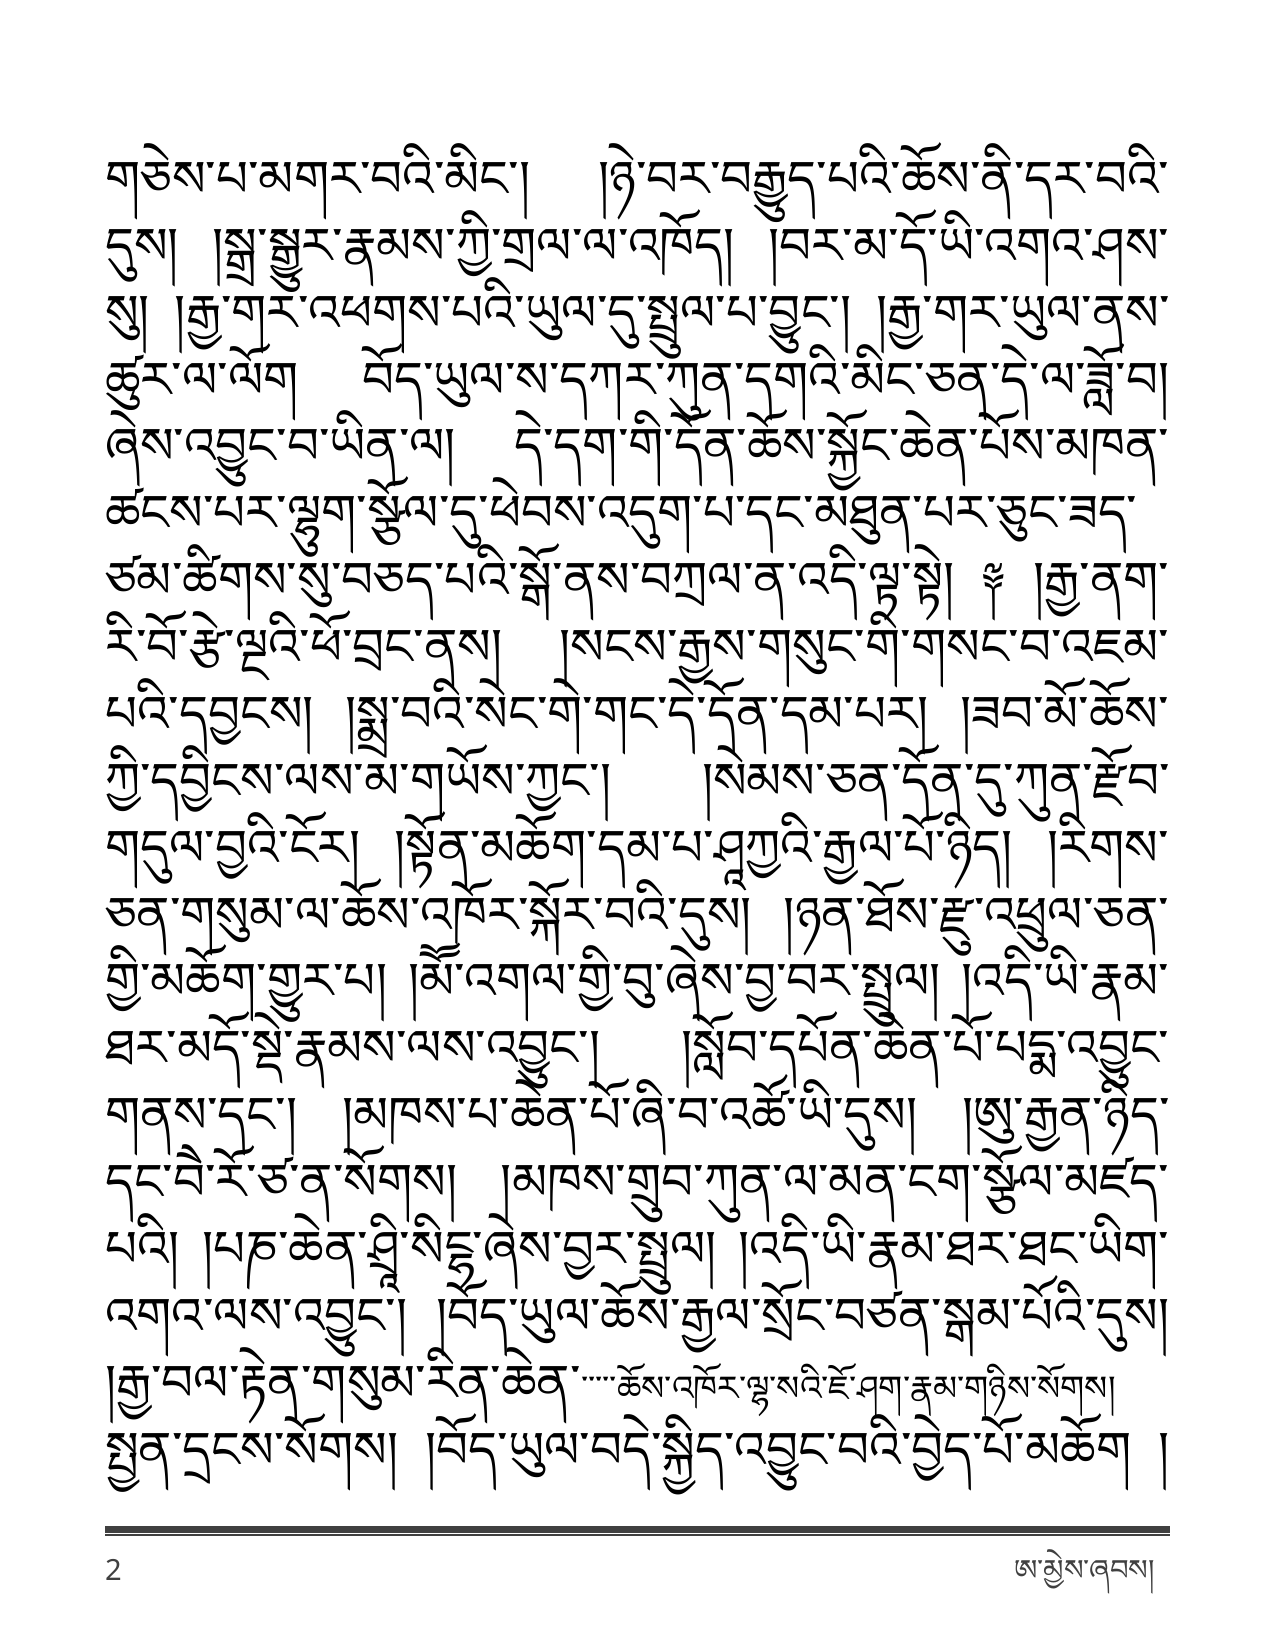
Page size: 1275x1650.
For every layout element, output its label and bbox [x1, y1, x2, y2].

text [105, 150, 1170, 1479]
